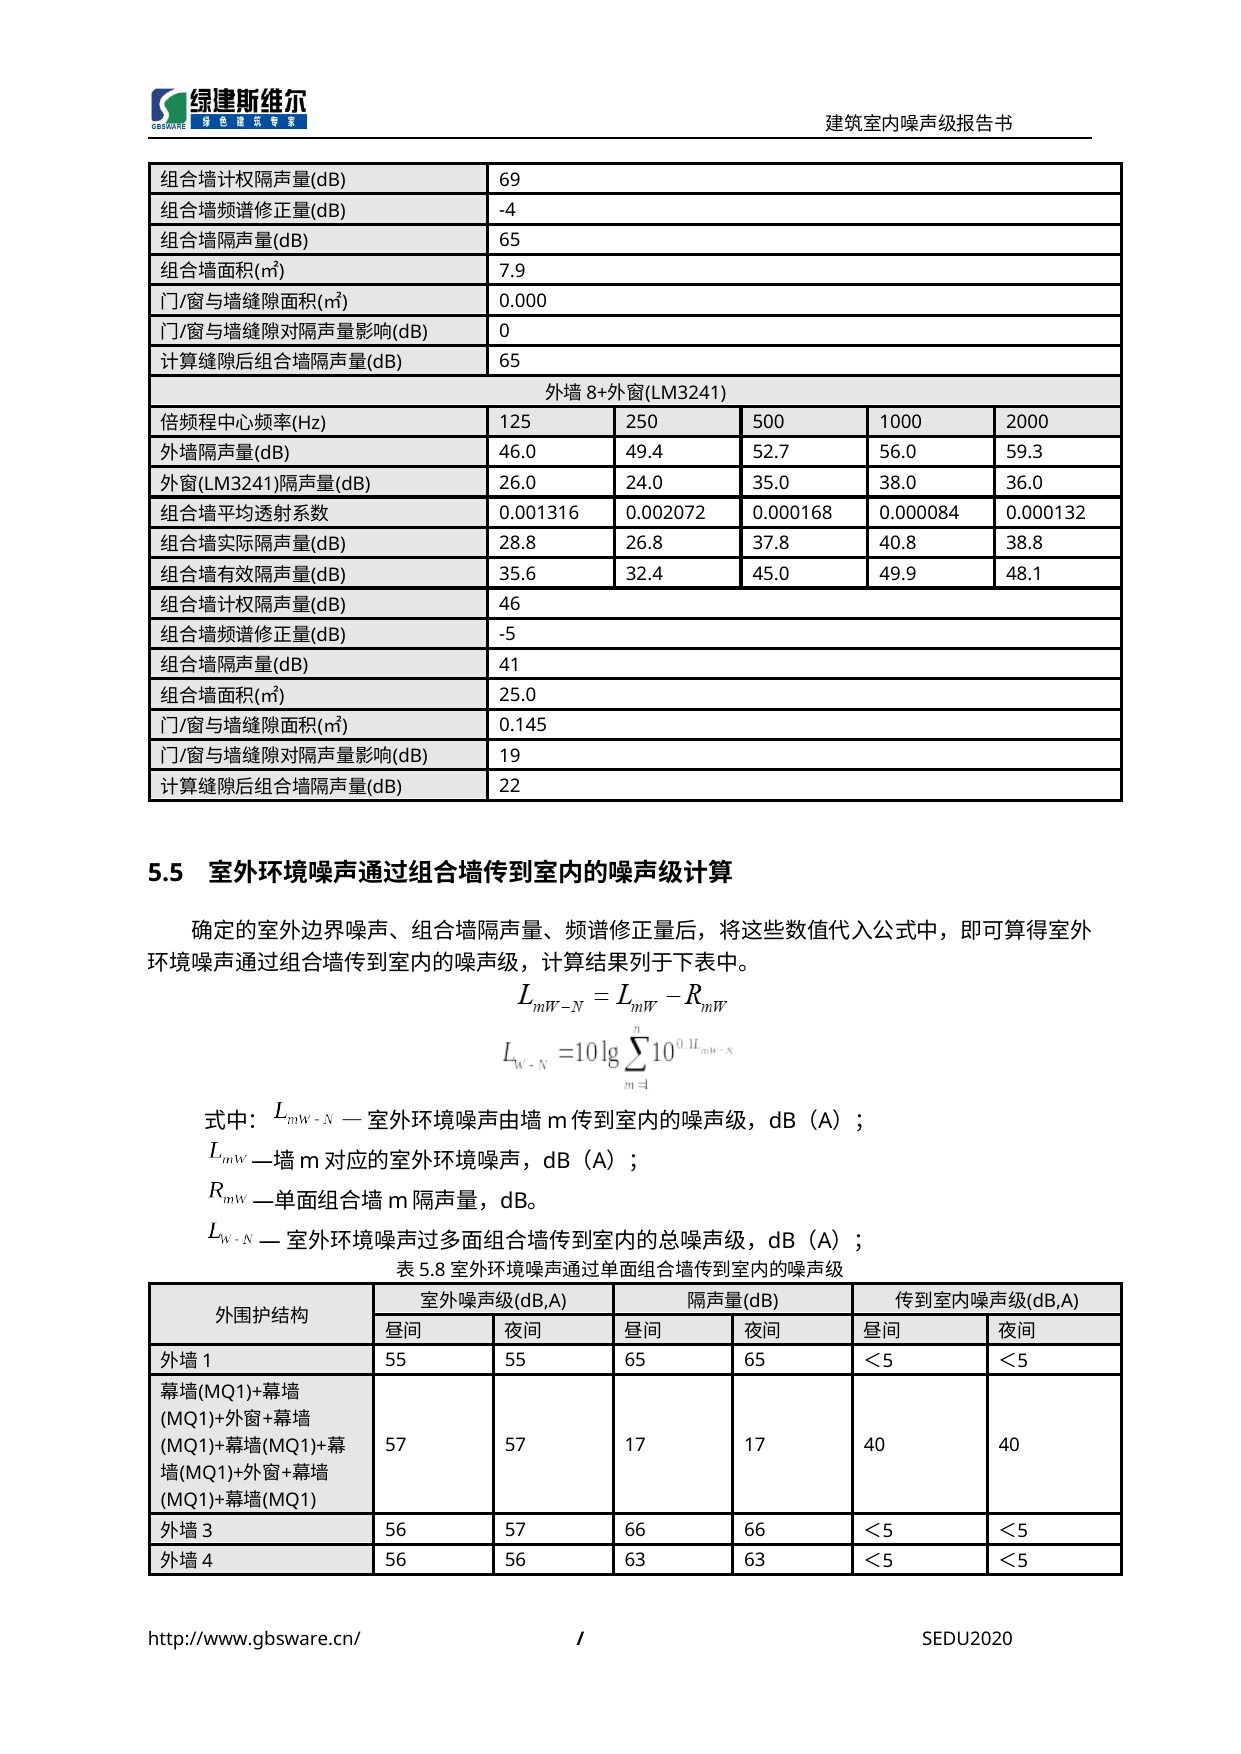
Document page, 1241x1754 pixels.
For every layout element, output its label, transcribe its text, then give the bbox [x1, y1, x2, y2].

table_cell -4 [489, 195, 1120, 223]
table_cell 66 [615, 1515, 731, 1542]
table_cell 门/窗与墙缝隙面积(㎡) [151, 286, 486, 313]
table_cell 36.0 [996, 468, 1120, 495]
table_cell 49.9 [869, 559, 993, 586]
table_cell 外墙4 [151, 1546, 372, 1573]
table_cell 倍频程中心频率(Hz) [151, 408, 486, 435]
table_cell 55 [495, 1346, 612, 1373]
table_cell 组合墙计权隔声量(dB) [151, 165, 486, 192]
subtitle 室外环境噪声通过组合墙传到室内的噪声级计算 [148, 852, 1092, 888]
picture [512, 976, 728, 1017]
table_cell ＜5 [854, 1346, 986, 1373]
table_cell ＜5 [854, 1515, 986, 1542]
table_cell ＜5 [854, 1546, 986, 1573]
table_cell 0.145 [489, 711, 1120, 738]
table_cell 0.000168 [743, 499, 866, 526]
table_cell 40.8 [869, 529, 993, 556]
table_cell 幕墙(MQ1)+幕墙(MQ1)+外窗+幕墙(MQ1)+幕墙(MQ1)+幕墙(MQ1)+外窗+幕墙(MQ1)+幕墙(MQ1) [151, 1376, 372, 1512]
table_cell 组合墙实际隔声量(dB) [151, 529, 486, 556]
table_cell 组合墙隔声量(dB) [151, 650, 486, 677]
table_cell 37.8 [743, 529, 866, 556]
table_cell 38.8 [996, 529, 1120, 556]
table_cell 外墙8+外窗(LM3241) [151, 377, 1120, 404]
table_cell 0.000 [489, 286, 1120, 313]
table_cell 昼间 [854, 1316, 986, 1343]
table_cell 63 [615, 1546, 731, 1573]
table_cell 59.3 [996, 438, 1120, 465]
table_cell 夜间 [989, 1316, 1120, 1343]
table_cell 26.8 [616, 529, 739, 556]
table_cell 40 [989, 1376, 1120, 1512]
table_cell 夜间 [495, 1316, 612, 1343]
table_cell 组合墙有效隔声量(dB) [151, 559, 486, 586]
table_cell 56.0 [869, 438, 993, 465]
table_cell 55 [375, 1346, 492, 1373]
table_cell 组合墙面积(㎡) [151, 256, 486, 283]
table_cell 45.0 [743, 559, 866, 586]
table_cell 48.1 [996, 559, 1120, 586]
table_cell -5 [489, 620, 1120, 647]
table_cell 门/窗与墙缝隙对隔声量影响(dB) [151, 741, 486, 768]
table_cell 计算缝隙后组合墙隔声量(dB) [151, 771, 486, 798]
table_cell 夜间 [734, 1316, 851, 1343]
text —单面组合墙m隔声量，dB。 [204, 1175, 1092, 1215]
table_cell 昼间 [615, 1316, 731, 1343]
table_cell 19 [489, 741, 1120, 768]
table_cell 0.000132 [996, 499, 1120, 526]
table_cell 49.4 [616, 438, 739, 465]
table_cell 56 [495, 1546, 612, 1573]
table_header 外围护结构 [151, 1285, 372, 1343]
table_cell 外窗(LM3241)隔声量(dB) [151, 468, 486, 495]
table_cell 0.000084 [869, 499, 993, 526]
table_cell 32.4 [616, 559, 739, 586]
table_cell 0.002072 [616, 499, 739, 526]
table_cell 计算缝隙后组合墙隔声量(dB) [151, 347, 486, 374]
table_cell 65 [615, 1346, 731, 1373]
table_cell 56 [375, 1546, 492, 1573]
table_cell 65 [489, 226, 1120, 253]
table_cell 69 [489, 165, 1120, 192]
text 表5.8 室外环境噪声通过单面组合墙传到室内的噪声级 [148, 1255, 1092, 1282]
table_cell 46 [489, 590, 1120, 617]
table_cell 65 [489, 347, 1120, 374]
table_cell 125 [489, 408, 613, 435]
table_cell 41 [489, 650, 1120, 677]
table_cell ＜5 [989, 1515, 1120, 1542]
table_cell 门/窗与墙缝隙对隔声量影响(dB) [151, 317, 486, 344]
table_header 隔声量(dB) [615, 1285, 851, 1312]
table_cell 外墙1 [151, 1346, 372, 1373]
table_cell 24.0 [616, 468, 739, 495]
table_header 传到室内噪声级(dB,A) [854, 1285, 1120, 1312]
table_cell 63 [734, 1546, 851, 1573]
table_cell 57 [495, 1376, 612, 1512]
table_cell 组合墙面积(㎡) [151, 680, 486, 708]
table_cell 2000 [996, 408, 1120, 435]
table_cell 56 [375, 1515, 492, 1542]
table_cell 500 [743, 408, 866, 435]
table_cell 昼间 [375, 1316, 492, 1343]
table_cell 组合墙频谱修正量(dB) [151, 195, 486, 223]
table_cell 0 [489, 317, 1120, 344]
table_cell 7.9 [489, 256, 1120, 283]
table_cell 组合墙频谱修正量(dB) [151, 620, 486, 647]
table_cell 66 [734, 1515, 851, 1542]
text 式中：— 室外环境噪声由墙m传到室内的噪声级，dB（A）； [204, 1095, 1092, 1135]
table_header 室外噪声级(dB,A) [375, 1285, 612, 1312]
table_cell 组合墙平均透射系数 [151, 499, 486, 526]
table_cell 52.7 [743, 438, 866, 465]
table_cell 26.0 [489, 468, 613, 495]
picture [147, 88, 308, 130]
text 确定的室外边界噪声、组合墙隔声量、频谱修正量后，将这些数值代入公式中，即可算得室外环境噪声通过组合墙传到室内的噪声级，计算结果列于下表中。 [148, 913, 1092, 977]
table_cell 组合墙计权隔声量(dB) [151, 590, 486, 617]
table_cell 35.6 [489, 559, 613, 586]
table_cell 25.0 [489, 680, 1120, 708]
table_cell 0.001316 [489, 499, 613, 526]
table_cell 外墙隔声量(dB) [151, 438, 486, 465]
table_cell 46.0 [489, 438, 613, 465]
table_cell 组合墙隔声量(dB) [151, 226, 486, 253]
table_cell 28.8 [489, 529, 613, 556]
table_cell 22 [489, 771, 1120, 798]
text — 室外环境噪声过多面组合墙传到室内的总噪声级，dB（A）； [204, 1215, 1092, 1255]
table_cell 外墙3 [151, 1515, 372, 1542]
table_cell 250 [616, 408, 739, 435]
table_cell 1000 [869, 408, 993, 435]
table_cell 门/窗与墙缝隙面积(㎡) [151, 711, 486, 738]
table_cell 57 [375, 1376, 492, 1512]
table_cell 17 [615, 1376, 731, 1512]
table_cell 57 [495, 1515, 612, 1542]
table_cell ＜5 [989, 1346, 1120, 1373]
table_cell 35.0 [743, 468, 866, 495]
table_cell 65 [734, 1346, 851, 1373]
table_cell 38.0 [869, 468, 993, 495]
table_cell ＜5 [989, 1546, 1120, 1573]
text —墙m对应的室外环境噪声，dB（A）； [204, 1135, 1092, 1175]
table_cell 17 [734, 1376, 851, 1512]
table_cell 40 [854, 1376, 986, 1512]
